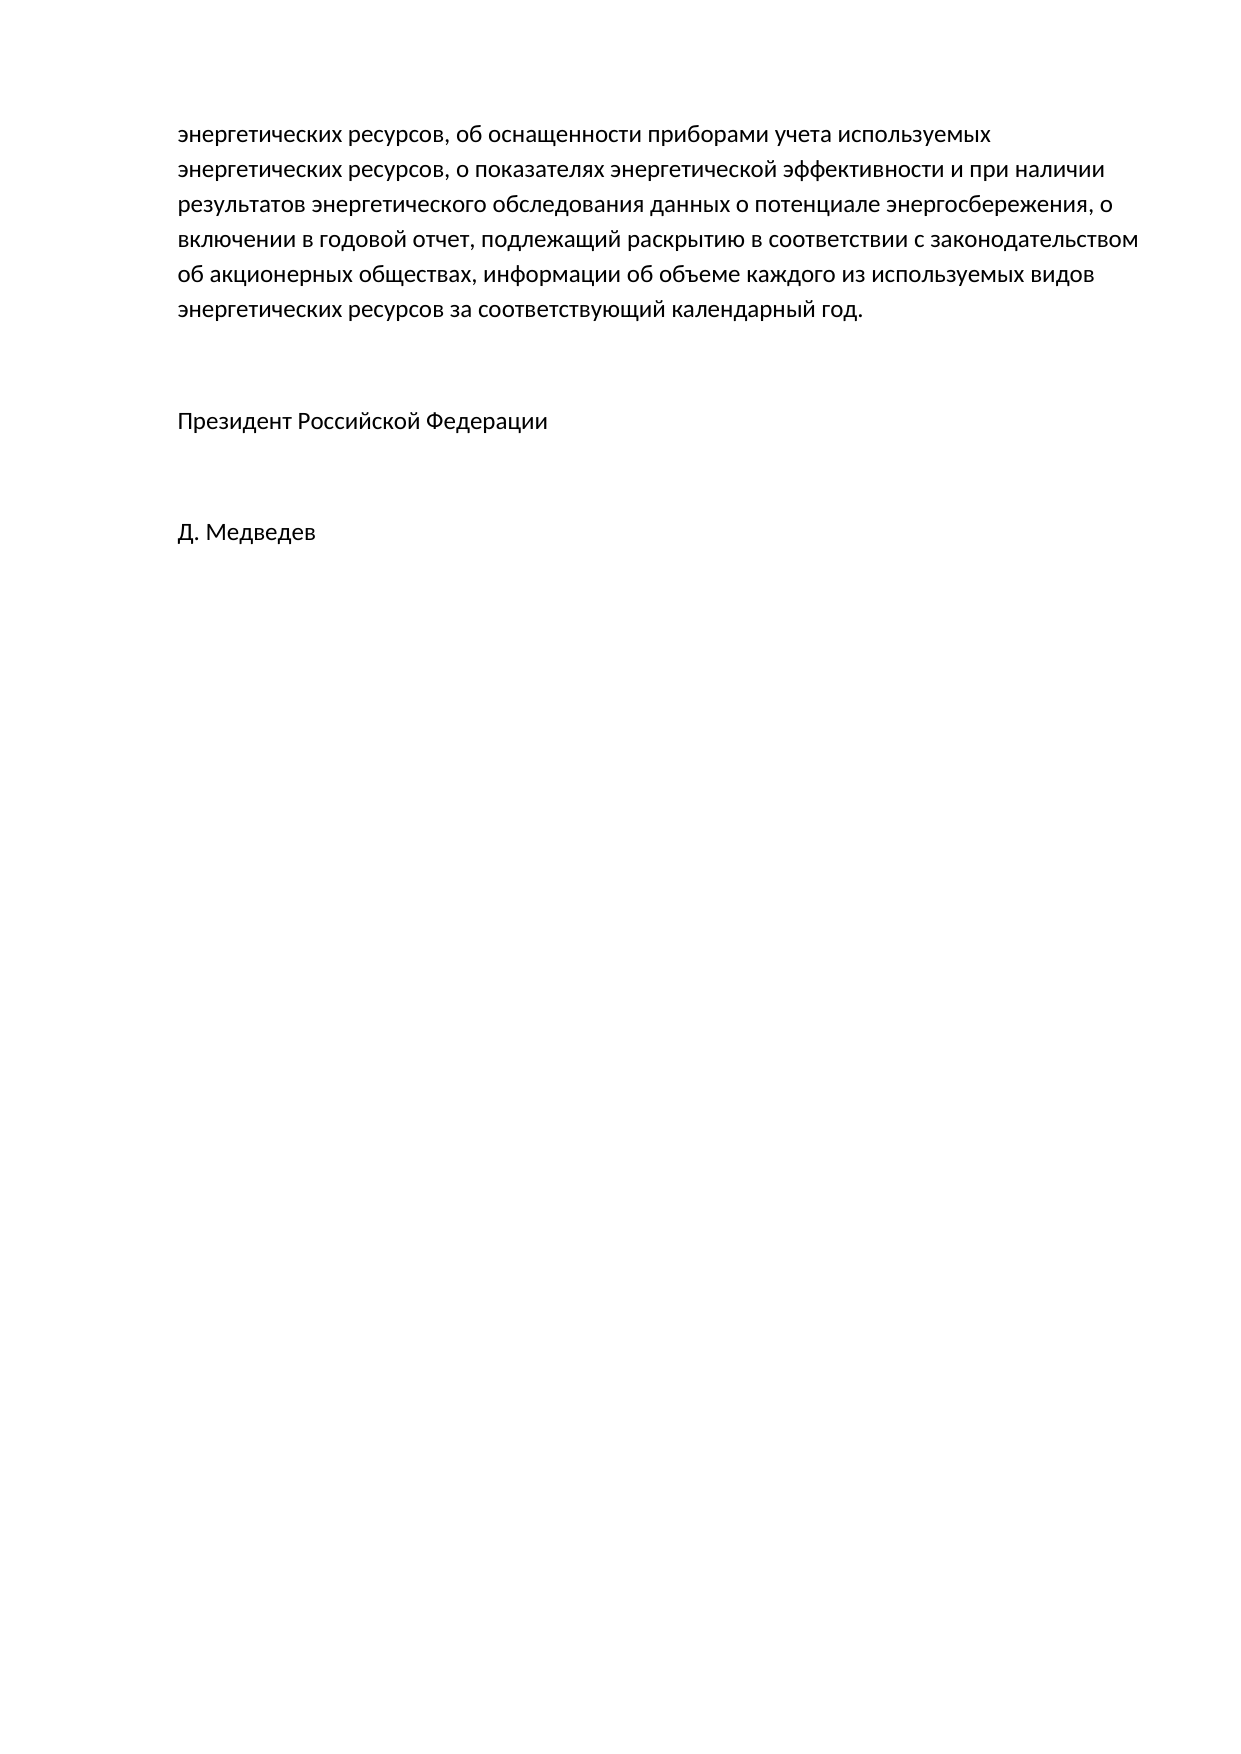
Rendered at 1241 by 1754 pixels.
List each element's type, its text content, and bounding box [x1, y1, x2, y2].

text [177, 118, 1152, 324]
text Д. Медведев [177, 516, 1152, 547]
text Президент Российской Федерации [177, 405, 1152, 435]
